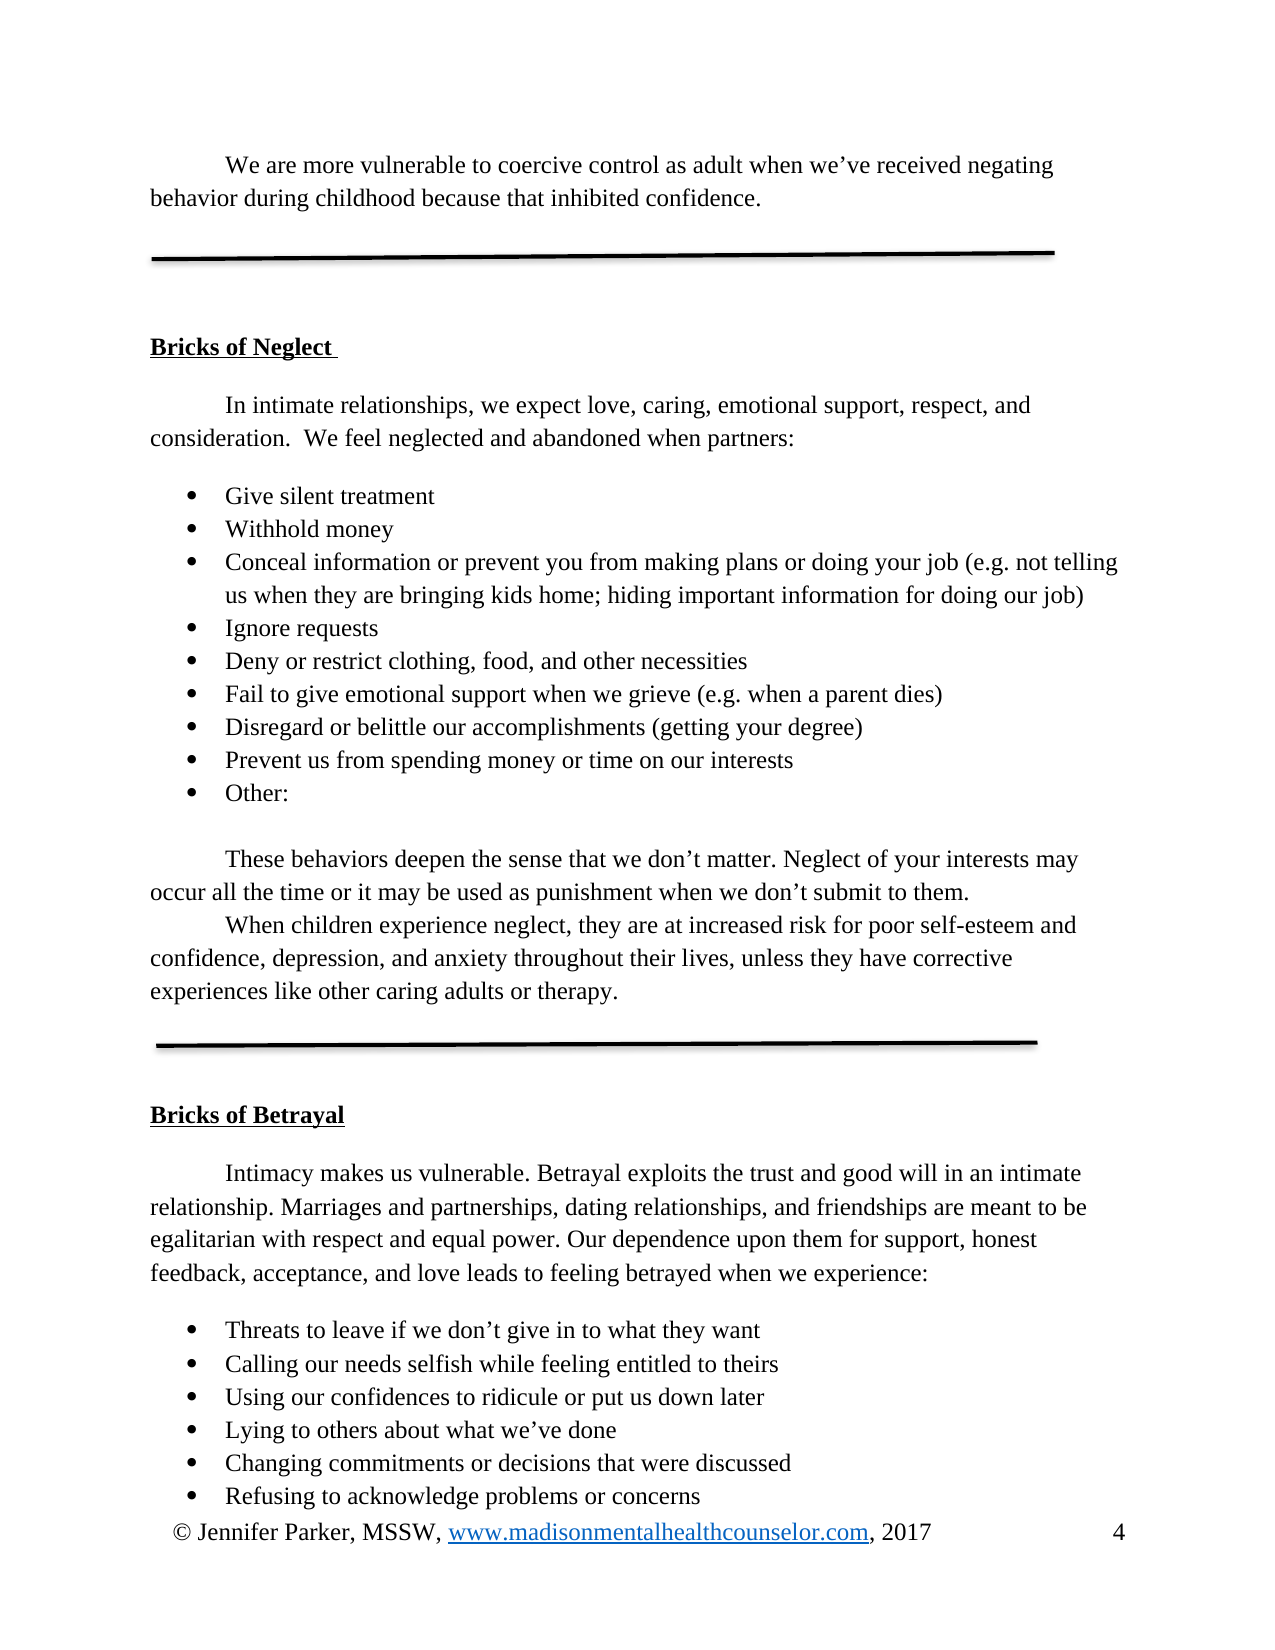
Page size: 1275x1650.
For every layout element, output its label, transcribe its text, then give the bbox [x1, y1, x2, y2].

list Give silent treatment [187, 481, 1125, 510]
text Bricks of Betrayal [150, 1101, 1125, 1129]
list Other: [187, 778, 1125, 807]
text Bricks of Neglect [150, 332, 1125, 361]
text Intimacy makes us vulnerable. Betrayal exploits the trust and good will in an intimate relationship. Marriages and partnerships, dating relationships, and friendships are meant to be egalitarian with respect and equal power. Our dependence upon them for support, honest feedback, acceptance, and love leads to feeling betrayed when we experience: [150, 1158, 1125, 1286]
text These behaviors deepen the sense that we don’t matter. Neglect of your interests may occur all the time or it may be used as punishment when we don’t submit to them. [150, 844, 1125, 906]
list Conceal information or prevent you from making plans or doing your job (e.g. not telling us when they are bringing kids home; hiding important information for doing our job) [187, 547, 1125, 609]
list Ignore requests [187, 613, 1125, 642]
list Refusing to acknowledge problems or concerns [187, 1481, 1125, 1509]
text In intimate relationships, we expect love, caring, emotional support, respect, and consideration. We feel neglected and abandoned when partners: [150, 390, 1125, 452]
list Using our confidences to ridicule or put us down later [187, 1382, 1125, 1410]
list Lying to others about what we’ve done [187, 1415, 1125, 1443]
list Fail to give emotional support when we grieve (e.g. when a parent dies) [187, 679, 1125, 708]
list Threats to leave if we don’t give in to what they want [187, 1316, 1125, 1344]
list Changing commitments or decisions that were discussed [187, 1448, 1125, 1476]
list Prevent us from spending money or time on our interests [187, 745, 1125, 774]
list Disregard or belittle our accomplishments (getting your degree) [187, 712, 1125, 741]
text We are more vulnerable to coercive control as adult when we’ve received negating behavior during childhood because that inhibited confidence. [150, 150, 1125, 212]
list Calling our needs selfish while feeling entitled to theirs [187, 1349, 1125, 1377]
list Withhold money [187, 514, 1125, 543]
list Deny or restrict clothing, food, and other necessities [187, 646, 1125, 675]
text When children experience neglect, they are at increased risk for poor self-esteem and confidence, depression, and anxiety throughout their lives, unless they have corrective experiences like other caring adults or therapy. [150, 910, 1125, 1005]
